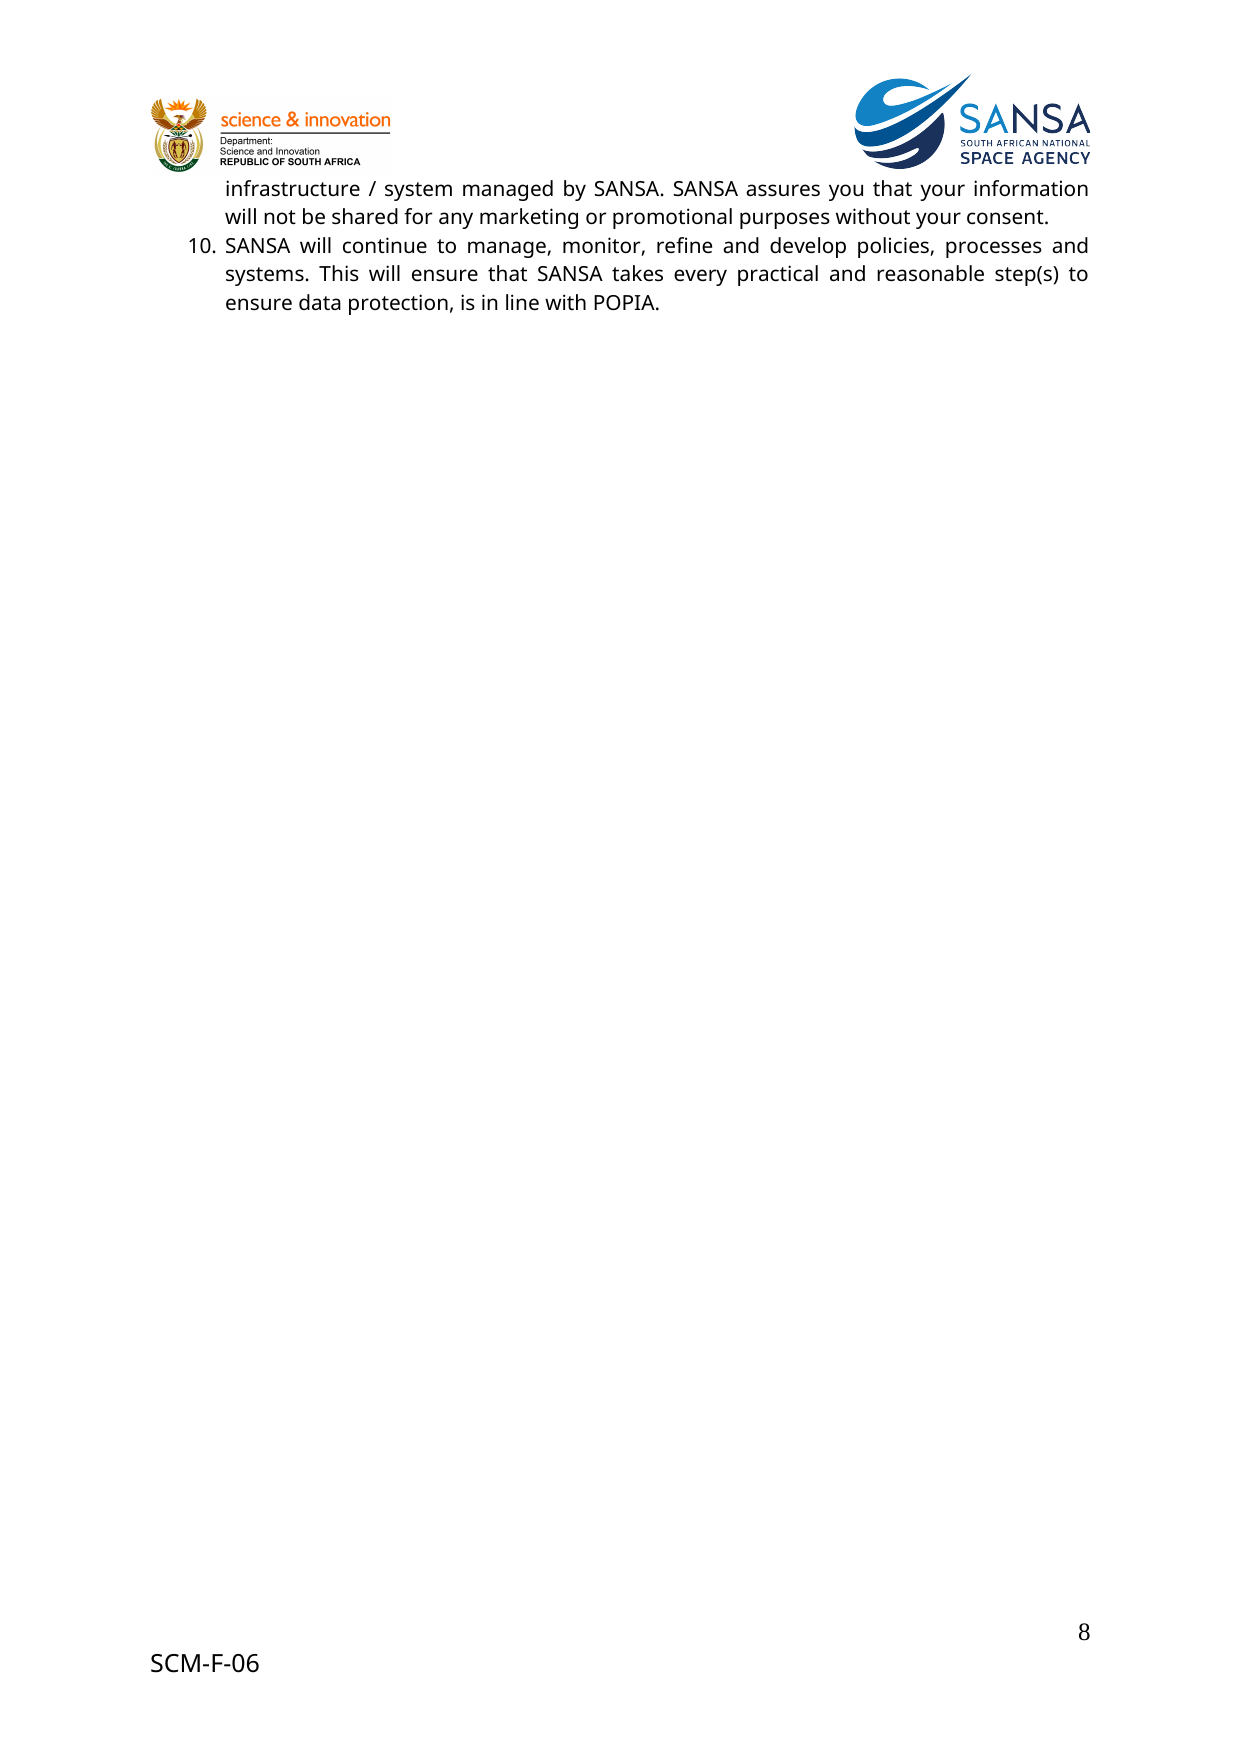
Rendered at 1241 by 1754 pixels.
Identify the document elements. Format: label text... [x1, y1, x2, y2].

picture [150, 96, 392, 174]
list SANSA will continue to manage, monitor, refine and develop policies, processes and systems. This will ensure that SANSA takes every practical and reasonable step(s) to ensure data protection, is in line with POPIA. [187, 231, 1090, 316]
picture [851, 73, 1091, 174]
